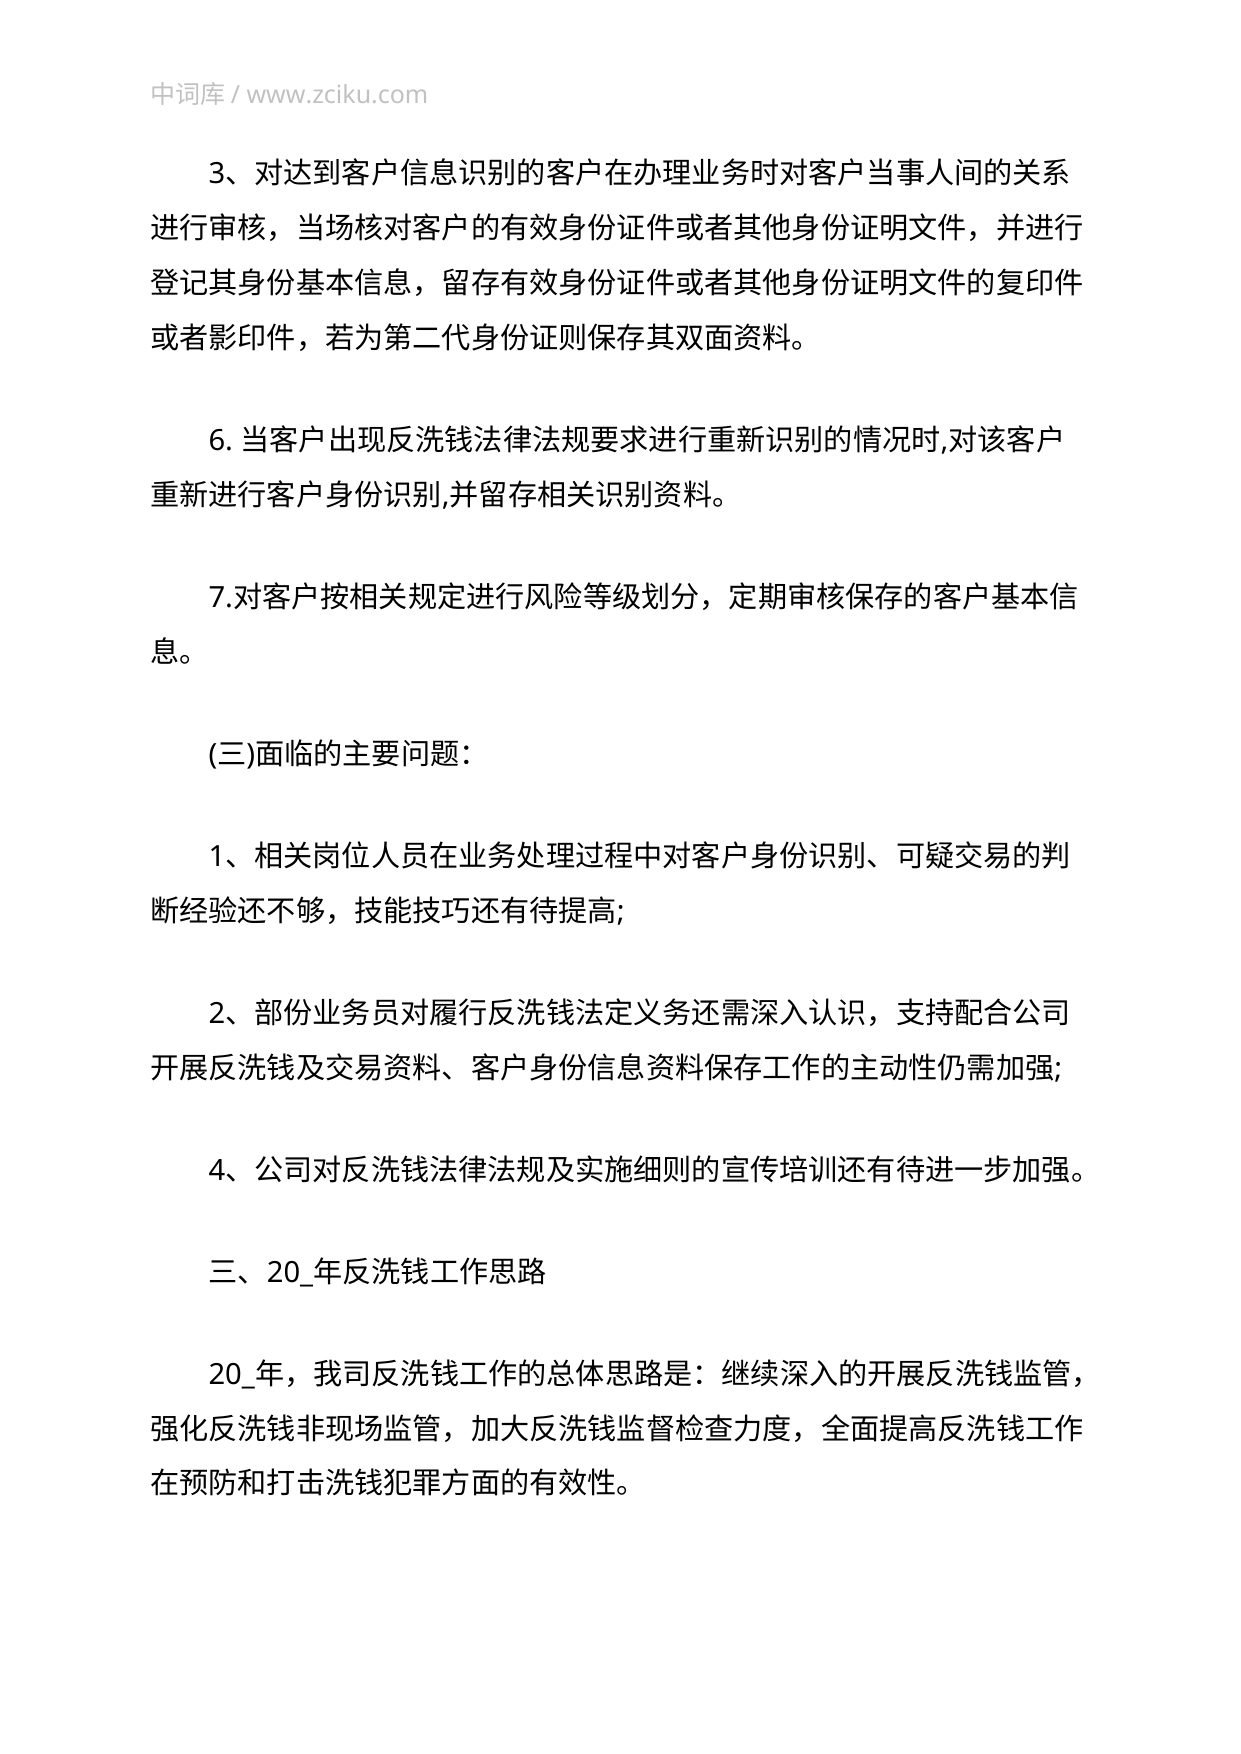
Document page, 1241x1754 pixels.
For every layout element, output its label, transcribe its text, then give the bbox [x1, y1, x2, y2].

text 3、对达到客户信息识别的客户在办理业务时对客户当事人间的关系进行审核，当场核对客户的有效身份证件或者其他身份证明文件，并进行登记其身份基本信息，留存有效身份证件或者其他身份证明文件的复印件或者影印件，若为第二代身份证则保存其双面资料。 [150, 150, 1090, 357]
text 2、部份业务员对履行反洗钱法定义务还需深入认识，支持配合公司开展反洗钱及交易资料、客户身份信息资料保存工作的主动性仍需加强; [150, 989, 1090, 1087]
text 7.对客户按相关规定进行风险等级划分，定期审核保存的客户基本信息。 [150, 573, 1090, 671]
text 20_年，我司反洗钱工作的总体思路是：继续深入的开展反洗钱监管，强化反洗钱非现场监管，加大反洗钱监督检查力度，全面提高反洗钱工作在预防和打击洗钱犯罪方面的有效性。 [150, 1350, 1090, 1502]
text (三)面临的主要问题： [150, 730, 1090, 773]
text 6. 当客户出现反洗钱法律法规要求进行重新识别的情况时,对该客户重新进行客户身份识别,并留存相关识别资料。 [150, 417, 1090, 514]
text 1、相关岗位人员在业务处理过程中对客户身份识别、可疑交易的判断经验还不够，技能技巧还有待提高; [150, 832, 1090, 930]
text 三、20_年反洗钱工作思路 [150, 1248, 1090, 1291]
text 4、公司对反洗钱法律法规及实施细则的宣传培训还有待进一步加强。 [150, 1146, 1090, 1189]
